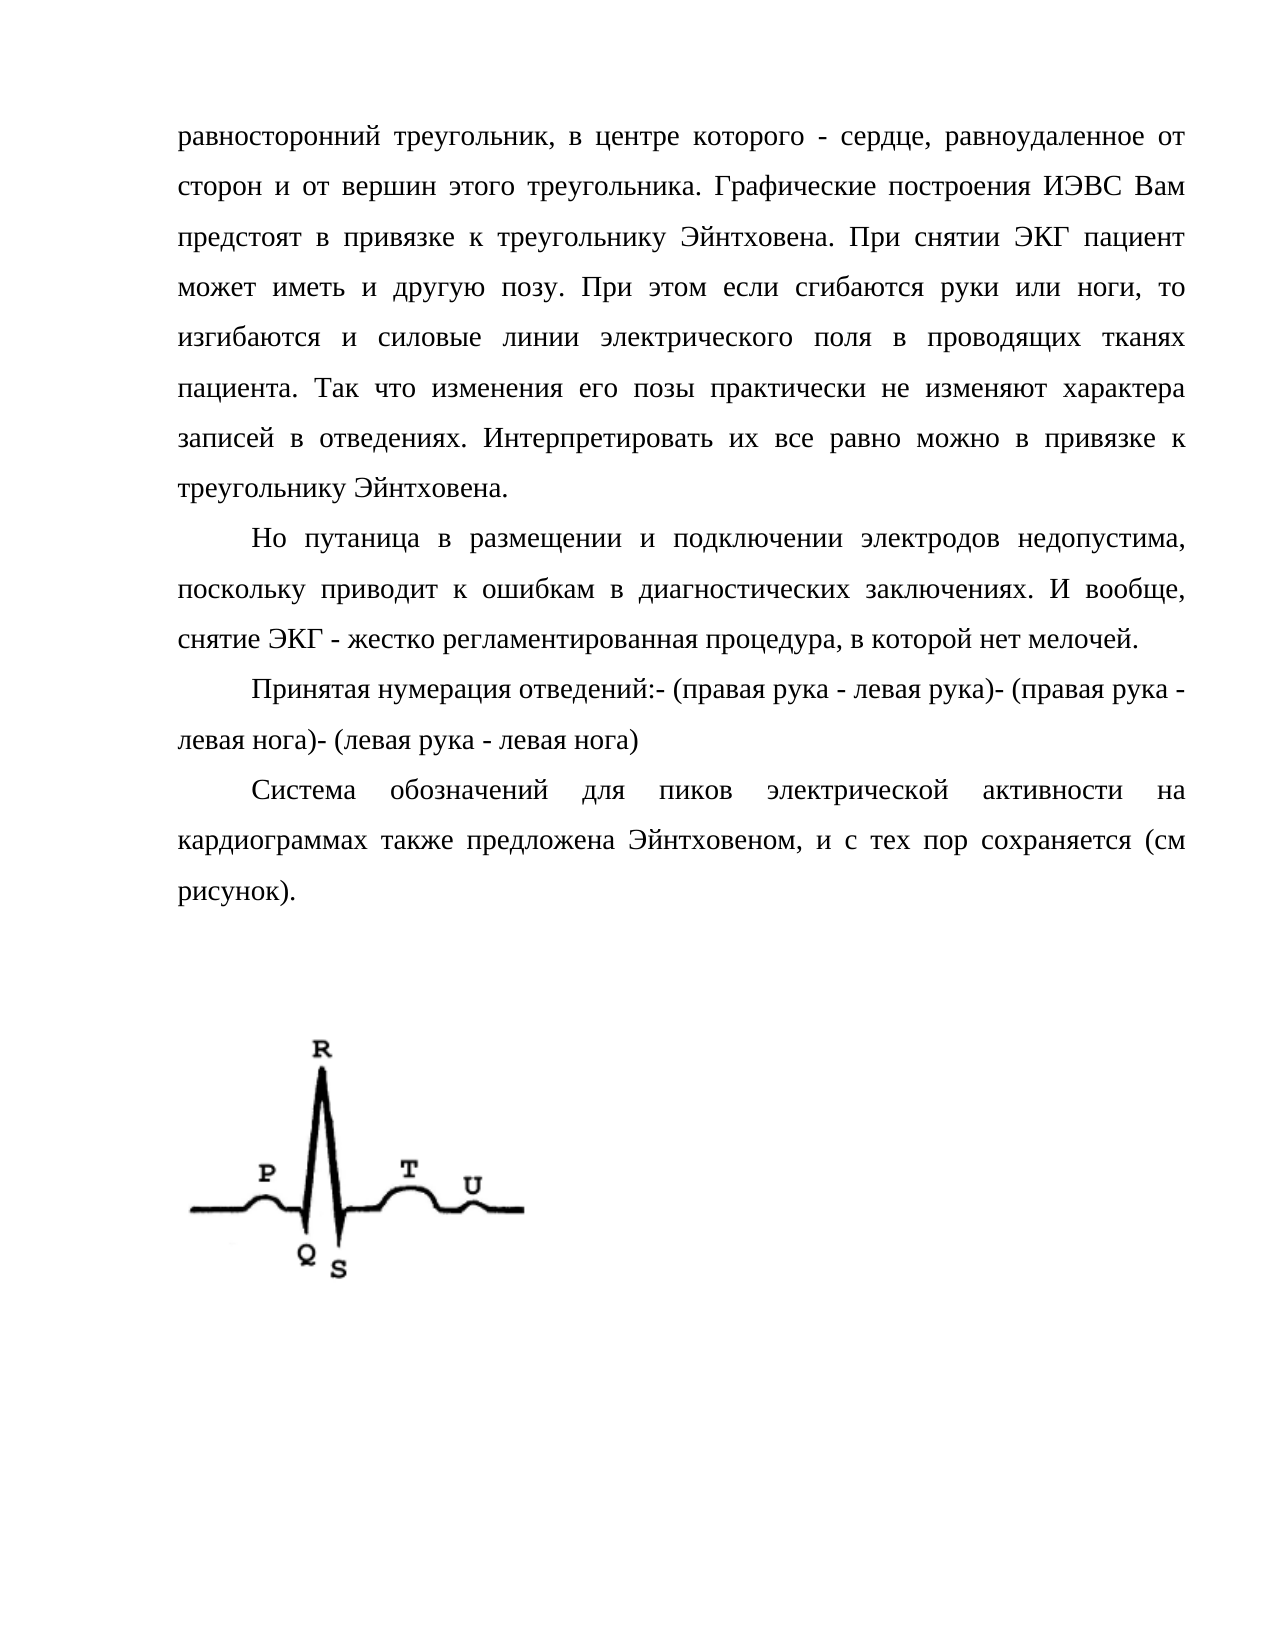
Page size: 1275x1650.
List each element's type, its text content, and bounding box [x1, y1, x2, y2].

text Принятая нумерация отведений:- (правая рука - левая рука)- (правая рука - левая нога)- (левая рука - левая нога) [177, 672, 1186, 755]
text Но путаница в размещении и подключении электродов недопустима, поскольку приводит к ошибкам в диагностических заключениях. И вообще, снятие ЭКГ - жестко регламентированная процедура, в которой нет мелочей. [177, 521, 1186, 655]
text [177, 118, 1186, 504]
text Система обозначений для пиков электрической активности на кардиограммах также предложена Эйнтховеном, и с тех пор сохраняется (см рисунок). [177, 772, 1186, 906]
